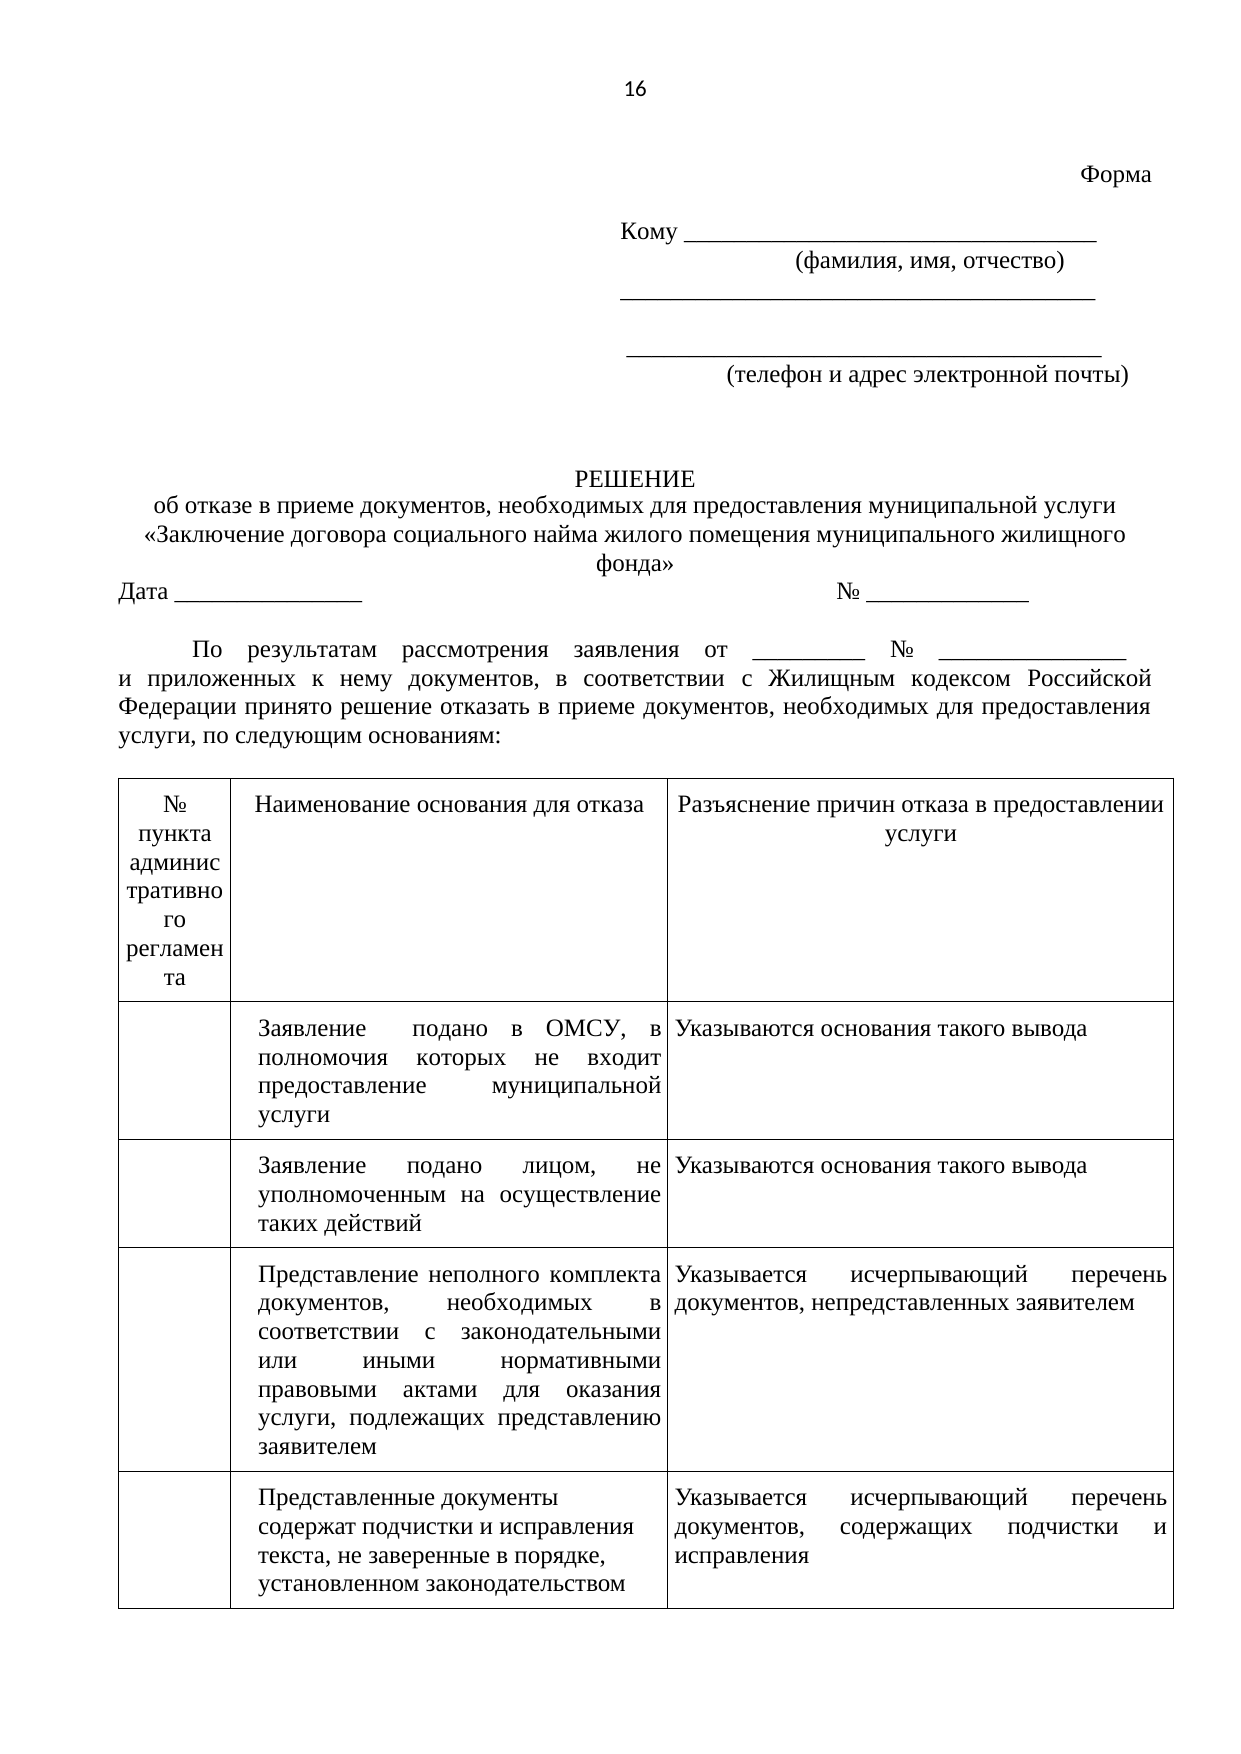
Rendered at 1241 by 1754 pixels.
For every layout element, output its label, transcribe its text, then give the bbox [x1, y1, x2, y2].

text об отказе в приеме документов, необходимых для предоставления муниципальной услуги [118, 493, 1152, 519]
table_cell [119, 1472, 230, 1608]
text Дата _______________ № _____________ [118, 576, 1152, 605]
table_cell Заявление подано лицом, не уполномоченным на осуществление таких действий [231, 1140, 667, 1247]
text Форма [118, 159, 1152, 187]
table_cell Заявление подано в ОМСУ, в полномочия которых не входит предоставление муниципальной услуги [231, 1002, 667, 1138]
text РЕШЕНИЕ [118, 464, 1152, 493]
text (телефон и адрес электронной почты) [620, 359, 1152, 388]
table_header Наименование основания для отказа [231, 779, 667, 1001]
text (фамилия, имя, отчество) [620, 245, 1152, 274]
text «Заключение договора социального найма жилого помещения муниципального жилищного фонда» [118, 519, 1152, 576]
table_header Разъяснение причин отказа в предоставлении услуги [668, 779, 1173, 1001]
table_cell Указываются основания такого вывода [668, 1140, 1173, 1247]
text ______________________________________ [620, 274, 1152, 302]
table_cell Указывается исчерпывающий перечень документов, непредставленных заявителем [668, 1248, 1173, 1471]
table_cell [119, 1002, 230, 1138]
table_cell [119, 1248, 230, 1471]
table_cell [668, 1472, 1173, 1608]
table_cell Указываются основания такого вывода [668, 1002, 1173, 1138]
text По результатам рассмотрения заявления от _________ № _______________ и приложенных к нему документов, в соответствии с Жилищным кодексом Российской Федерации принято решение отказать в приеме документов, необходимых для предоставления услуги, по следующим основаниям: [118, 634, 1152, 749]
table_cell [119, 1140, 230, 1247]
table_cell Представление неполного комплекта документов, необходимых в соответствии с законодательными или иными нормативными правовыми актами для оказания услуги, подлежащих представлению заявителем [231, 1248, 667, 1471]
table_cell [231, 1472, 667, 1608]
table_header № пункта административного регламента [119, 779, 230, 1001]
text ______________________________________ [620, 331, 1152, 359]
text Кому _________________________________ [620, 216, 1152, 245]
